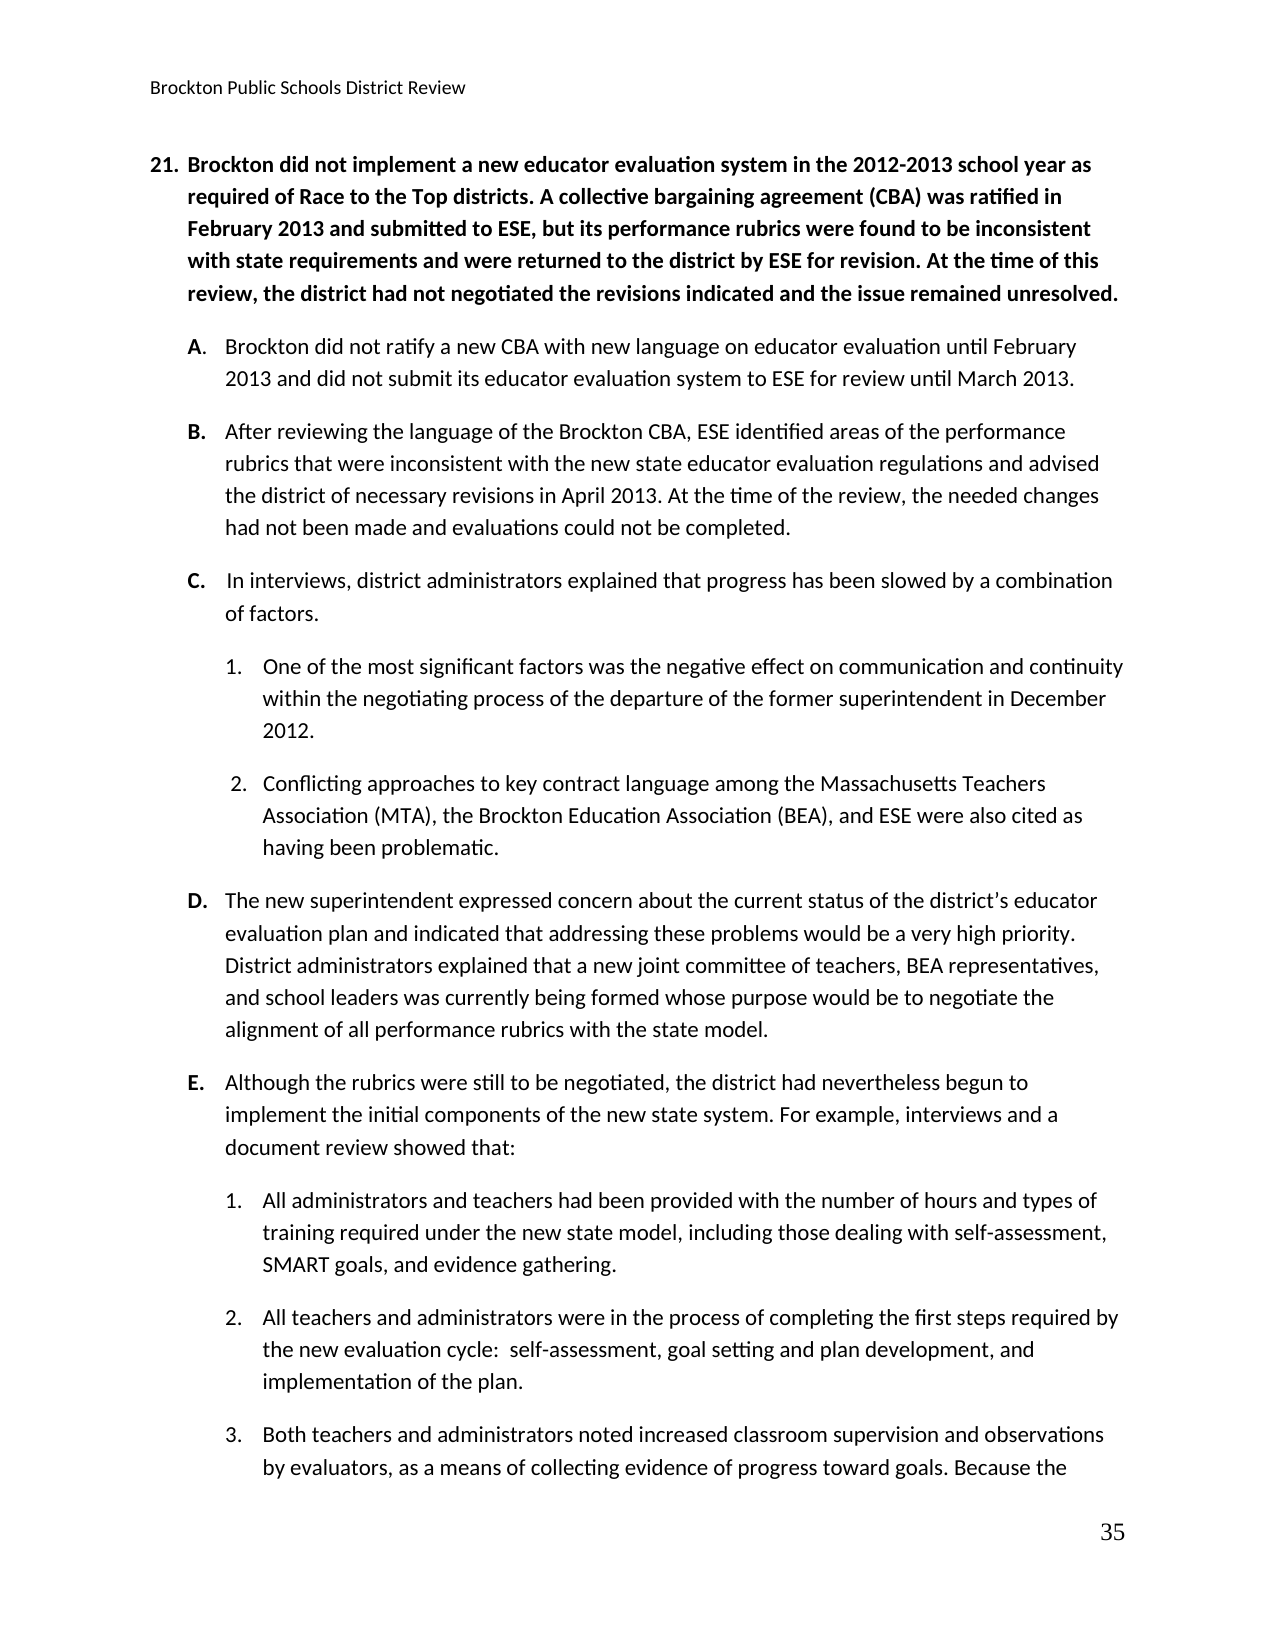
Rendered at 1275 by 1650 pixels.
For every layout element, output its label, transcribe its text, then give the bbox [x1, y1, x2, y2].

list All teachers and administrators were in the process of completing the first steps required by the new evaluation cycle: self-assessment, goal setting and plan development, and implementation of the plan. [225, 1303, 1125, 1396]
text B. After reviewing the language of the Brockton CBA, ESE identified areas of the performance rubrics that were inconsistent with the new state educator evaluation regulations and advised the district of necessary revisions in April 2013. At the time of the review, the needed changes had not been made and evaluations could not be completed. [187, 417, 1125, 542]
text D. The new superintendent expressed concern about the current status of the district’s educator evaluation plan and indicated that addressing these problems would be a very high priority. District administrators explained that a new joint committee of teachers, BEA representatives, and school leaders was currently being formed whose purpose would be to negotiate the alignment of all performance rubrics with the state model. [187, 887, 1125, 1043]
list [225, 1421, 1125, 1481]
text E. Although the rubrics were still to be negotiated, the district had nevertheless begun to implement the initial components of the new state system. For example, interviews and a document review showed that: [187, 1068, 1125, 1161]
text 2. Conflicting approaches to key contract language among the Massachusetts Teachers Association (MTA), the Brockton Education Association (BEA), and ESE were also cited as having been problematic. [225, 769, 1125, 862]
list Brockton did not implement a new educator evaluation system in the 2012-2013 school year as required of Race to the Top districts. A collective bargaining agreement (CBA) was ratified in February 2013 and submitted to ESE, but its performance rubrics were found to be inconsistent with state requirements and were returned to the district by ESE for revision. At the time of this review, the district had not negotiated the revisions indicated and the issue remained unresolved. [150, 150, 1125, 307]
text C. In interviews, district administrators explained that progress has been slowed by a combination of factors. [187, 567, 1125, 627]
text 1. One of the most significant factors was the negative effect on communication and continuity within the negotiating process of the departure of the former superintendent in December 2012. [225, 652, 1125, 744]
text A. Brockton did not ratify a new CBA with new language on educator evaluation until February 2013 and did not submit its educator evaluation system to ESE for review until March 2013. [187, 332, 1125, 392]
list All administrators and teachers had been provided with the number of hours and types of training required under the new state model, including those dealing with self-assessment, SMART goals, and evidence gathering. [225, 1186, 1125, 1278]
